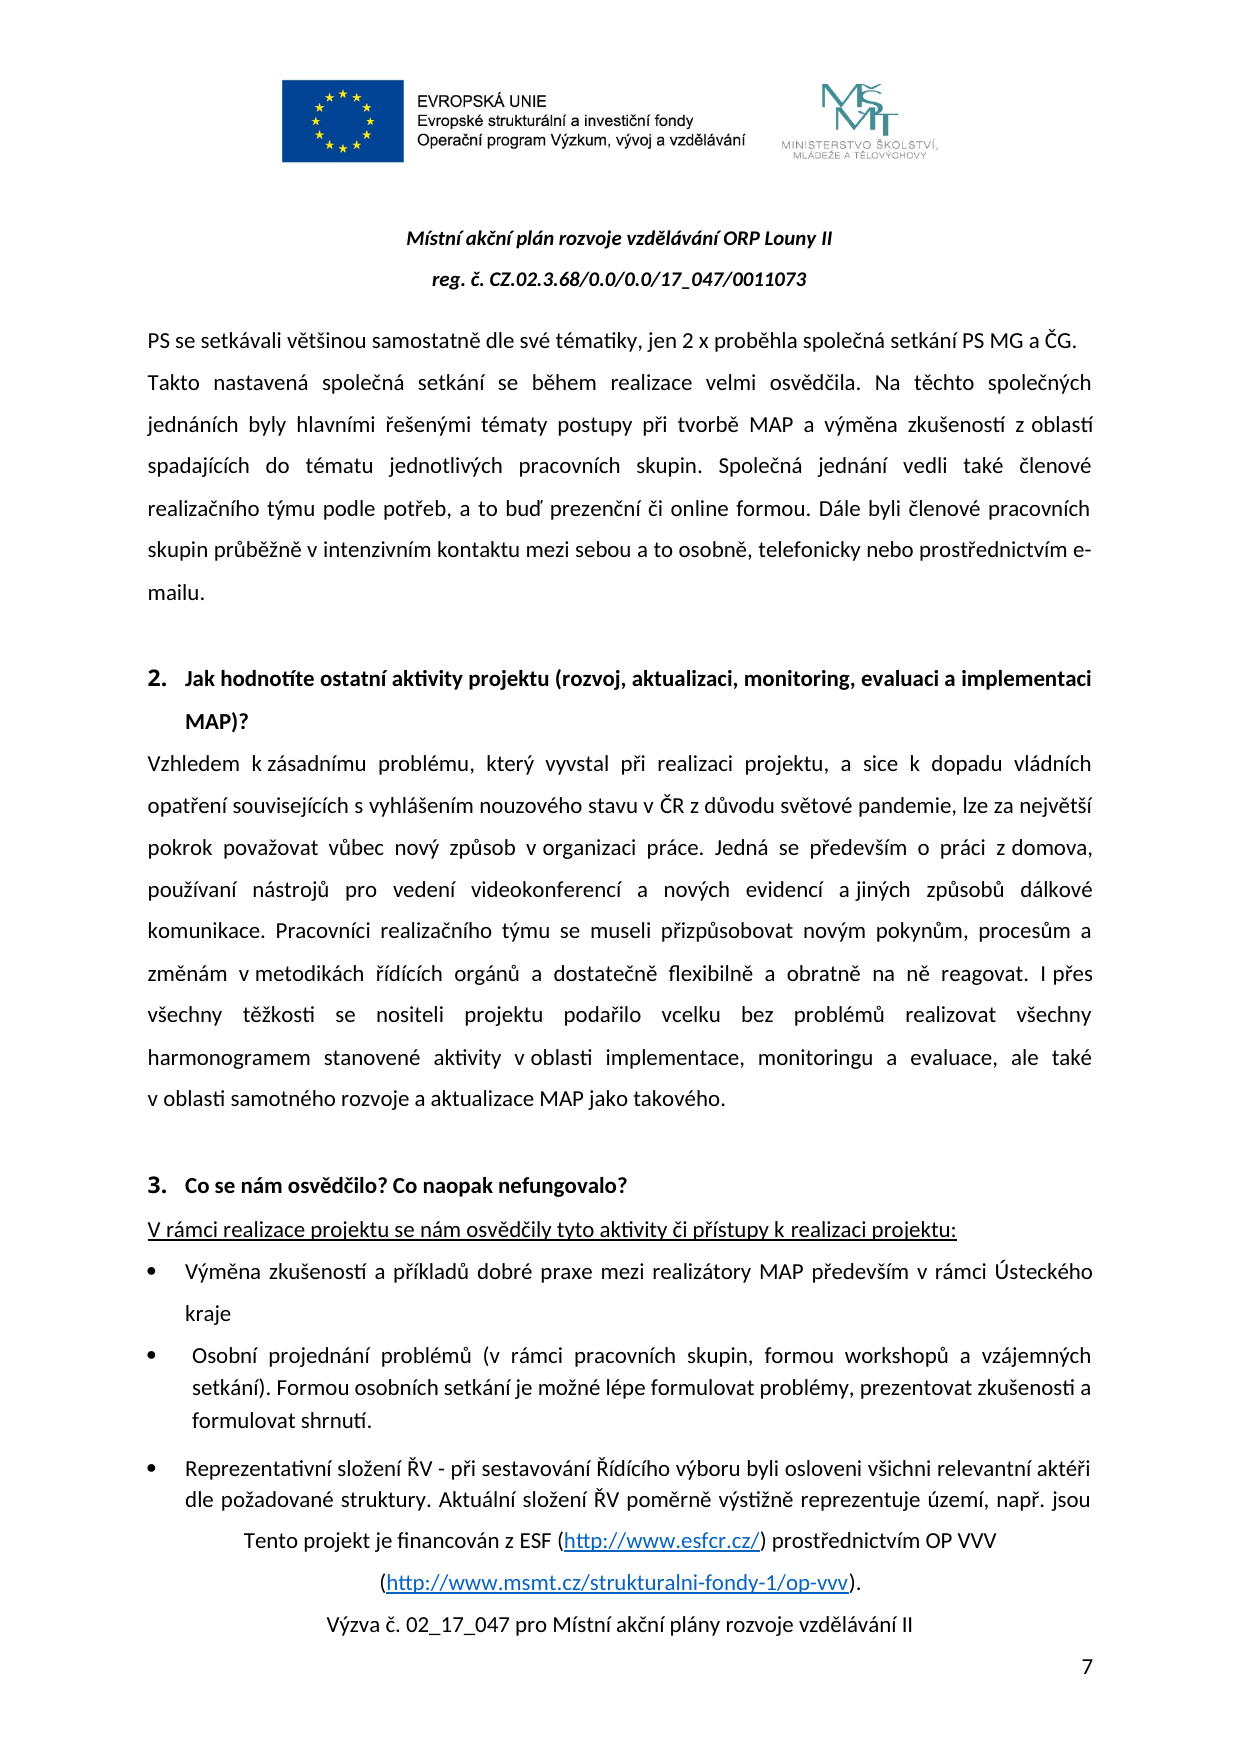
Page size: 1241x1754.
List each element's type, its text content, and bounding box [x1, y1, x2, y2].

list Osobní projednání problémů (v rámci pracovních skupin, formou workshopů a vzájemných setkání). Formou osobních setkání je možné lépe formulovat problémy, prezentovat zkušenosti a formulovat shrnutí. [147, 1341, 1093, 1434]
text PS se setkávali většinou samostatně dle své tématiky, jen 2 x proběhla společná setkání PS MG a ČG. [147, 326, 1093, 354]
list Jak hodnotíte ostatní aktivity projektu (rozvoj, aktualizaci, monitoring, evaluaci a implementaci MAP)? [147, 662, 1093, 735]
picture [241, 39, 978, 203]
list Výměna zkušeností a příkladů dobré praxe mezi realizátory MAP především v rámci Ústeckého kraje [147, 1257, 1093, 1327]
text Vzhledem k zásadnímu problému, který vyvstal při realizaci projektu, a sice k dopadu vládních opatření souvisejících s vyhlášením nouzového stavu v ČR z důvodu světové pandemie, lze za největší pokrok považovat vůbec nový způsob v organizaci práce. Jedná se především o práci z domova, používaní nástrojů pro vedení videokonferencí a nových evidencí a jiných způsobů dálkové komunikace. Pracovníci realizačního týmu se museli přizpůsobovat novým pokynům, procesům a změnám v metodikách řídících orgánů a dostatečně flexibilně a obratně na ně reagovat. I přes všechny těžkosti se nositeli projektu podařilo vcelku bez problémů realizovat všechny harmonogramem stanovené aktivity v oblasti implementace, monitoringu a evaluace, ale také v oblasti samotného rozvoje a aktualizace MAP jako takového. [147, 749, 1093, 1113]
list Co se nám osvědčilo? Co naopak nefungovalo? [147, 1168, 1093, 1200]
text Takto nastavená společná setkání se během realizace velmi osvědčila. Na těchto společných jednáních byly hlavními řešenými tématy postupy při tvorbě MAP a výměna zkušeností z oblastí spadajících do tématu jednotlivých pracovních skupin. Společná jednání vedli také členové realizačního týmu podle potřeb, a to buď prezenční či online formou. Dále byli členové pracovních skupin průběžně v intenzivním kontaktu mezi sebou a to osobně, telefonicky nebo prostřednictvím e-mailu. [147, 368, 1093, 606]
text V rámci realizace projektu se nám osvědčily tyto aktivity či přístupy k realizaci projektu: [147, 1215, 1093, 1243]
